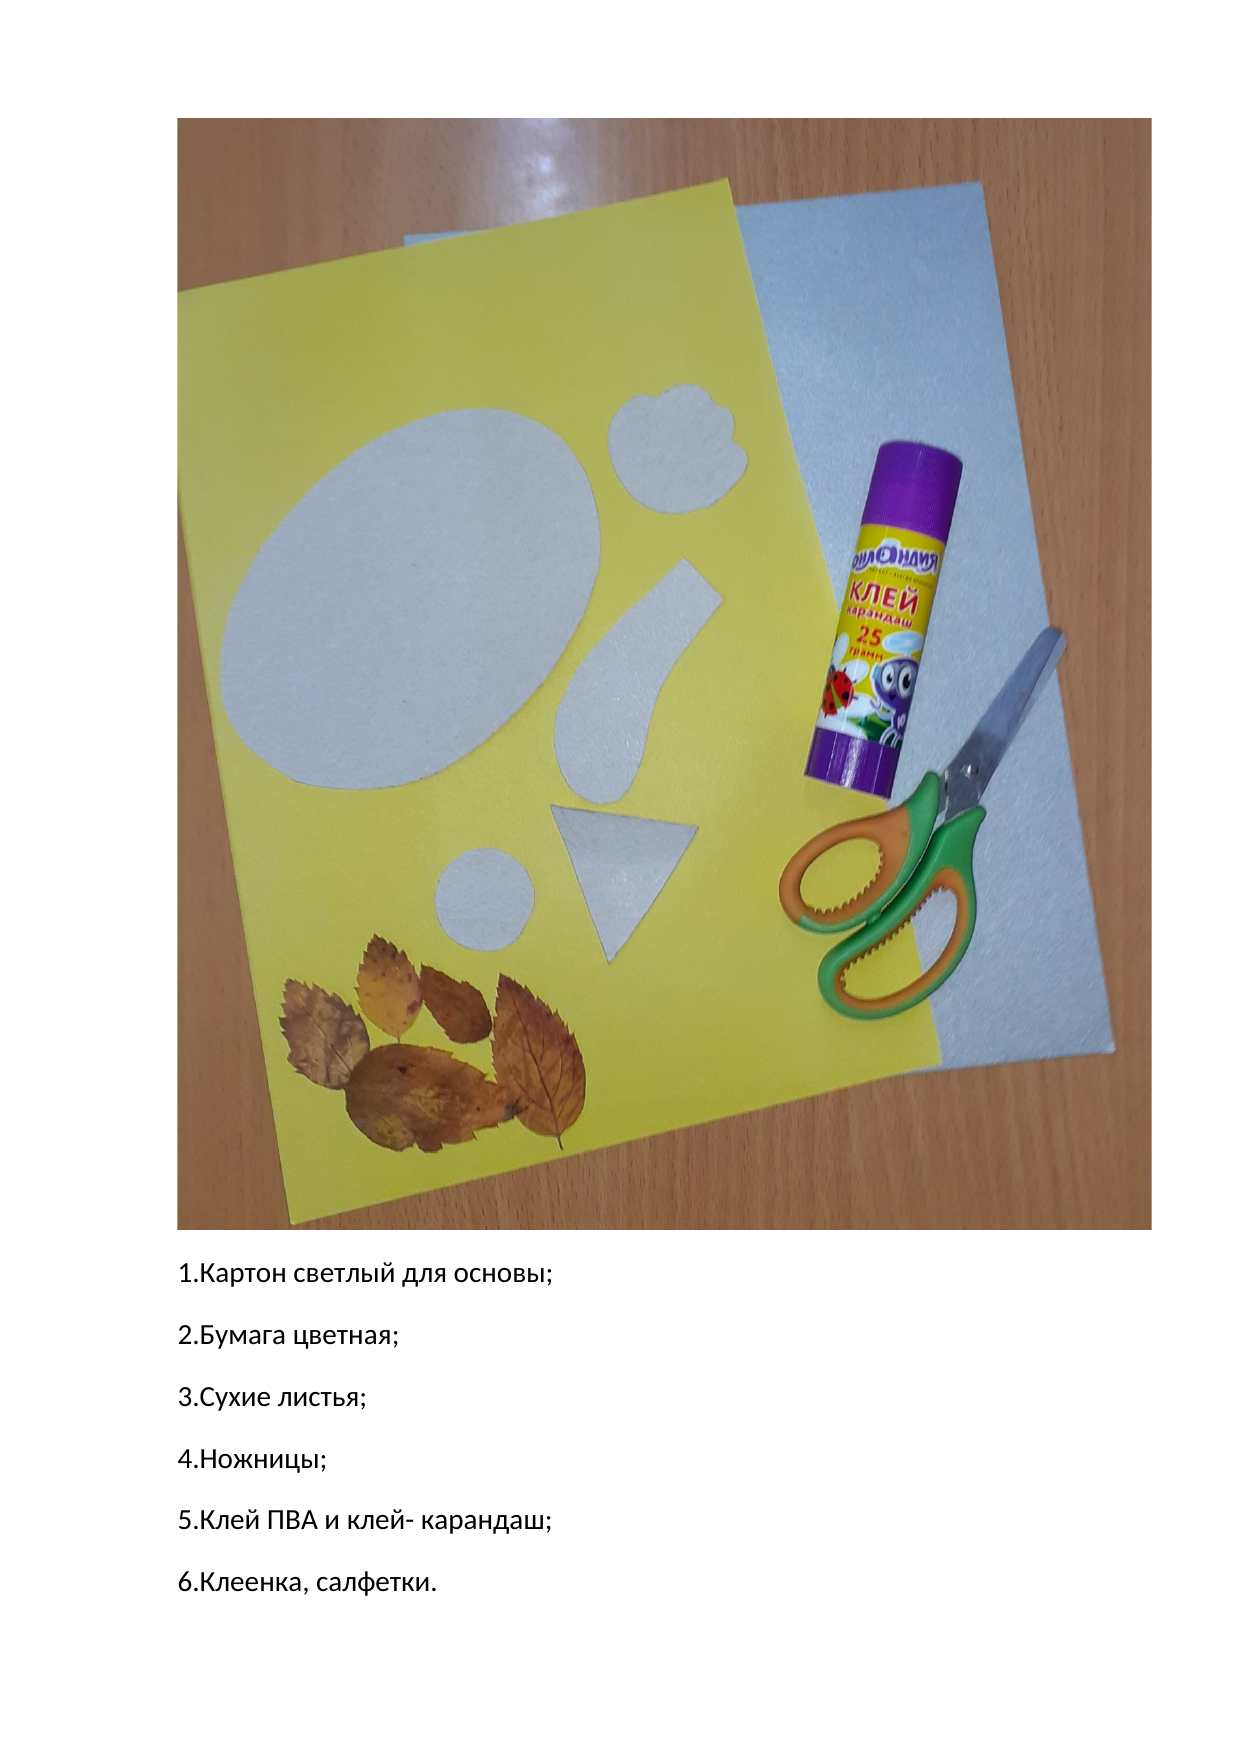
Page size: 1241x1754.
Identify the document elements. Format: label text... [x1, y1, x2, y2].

text 2.Бумага цветная; [177, 1316, 1152, 1352]
text 4.Ножницы; [177, 1440, 1152, 1475]
text 1.Картон светлый для основы; [177, 1254, 1152, 1290]
picture [177, 118, 1152, 1230]
text 5.Клей ПВА и клей- карандаш; [177, 1501, 1152, 1537]
text 3.Сухие листья; [177, 1378, 1152, 1413]
text 6.Клеенка, салфетки. [177, 1563, 1152, 1599]
